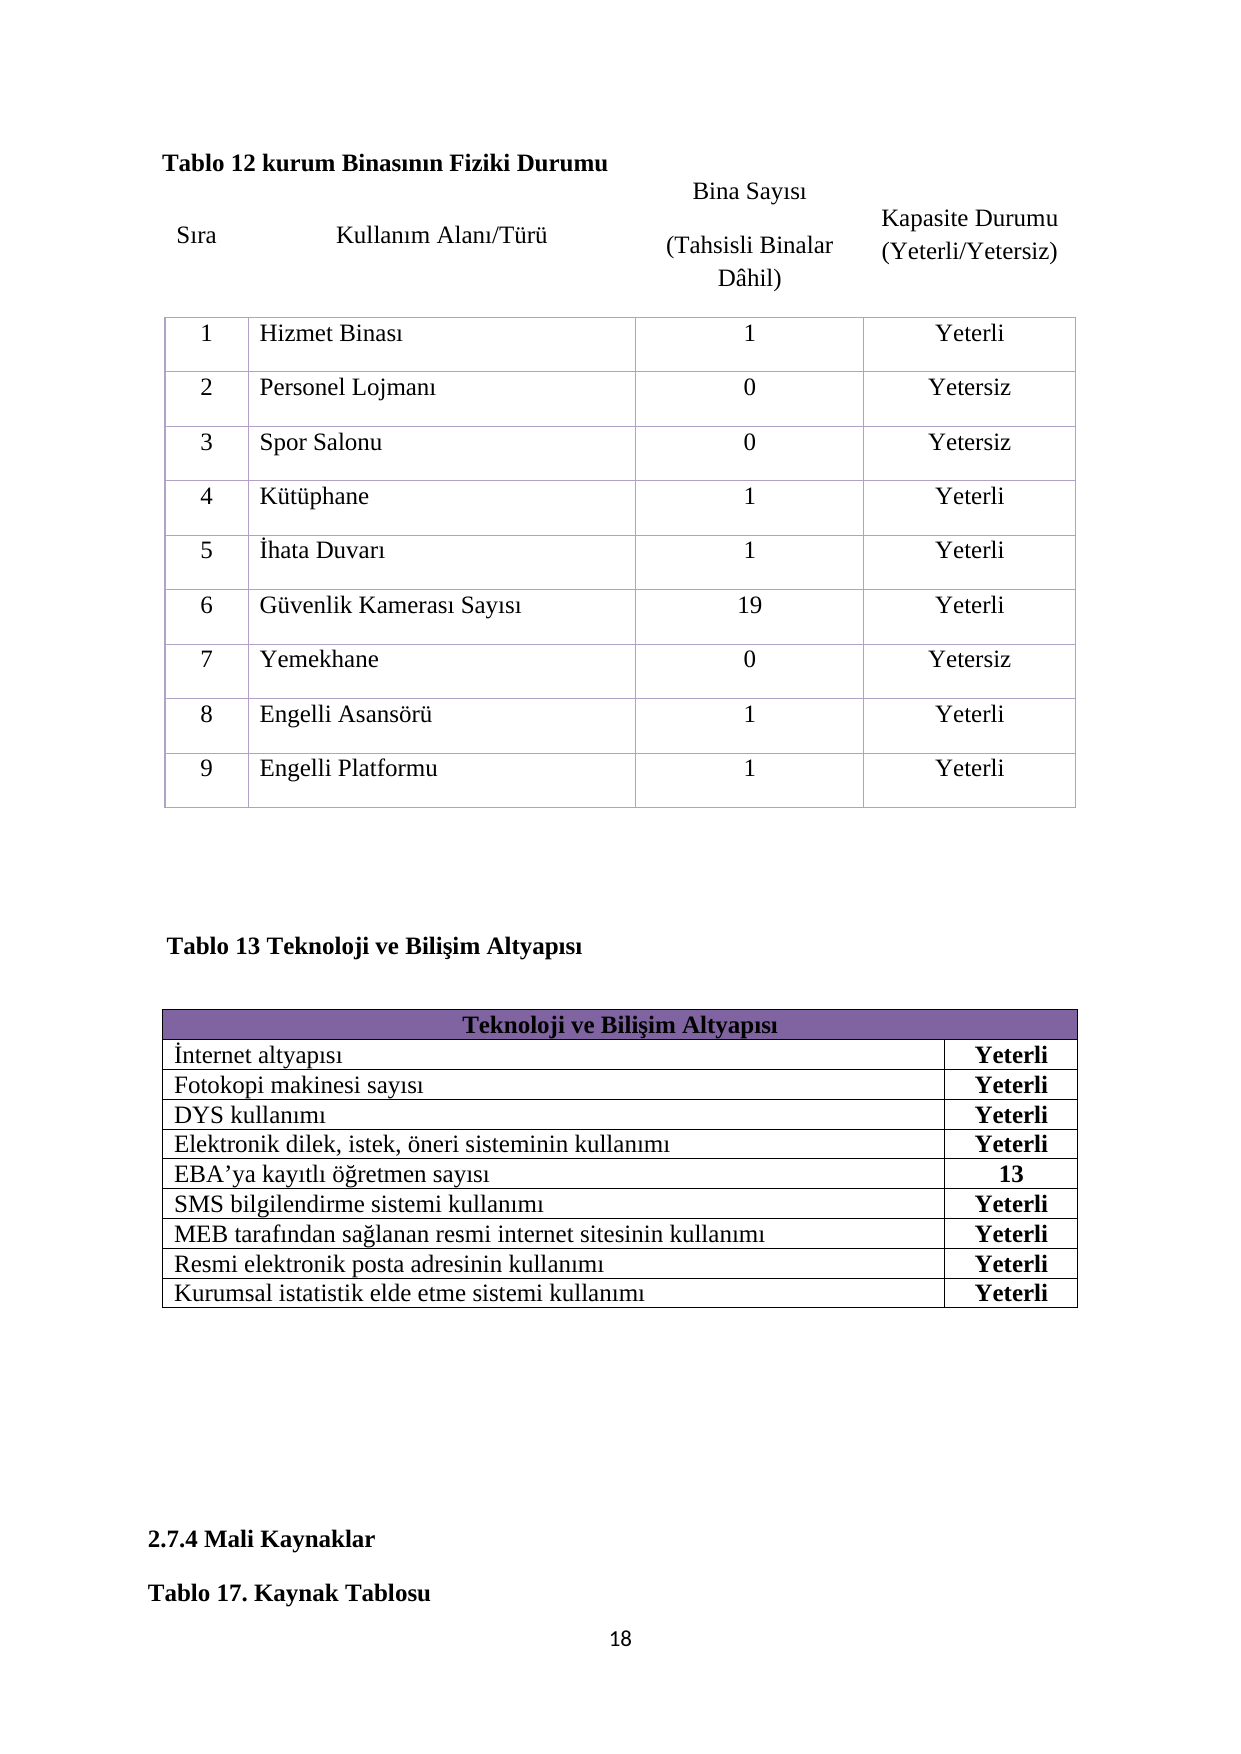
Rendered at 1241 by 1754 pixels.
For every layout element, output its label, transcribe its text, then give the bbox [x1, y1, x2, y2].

table_cell Yetersiz [864, 645, 1075, 698]
table_cell Yeterli [945, 1279, 1077, 1307]
table_cell 6 [166, 590, 248, 643]
table_cell Yeterli [864, 754, 1075, 807]
table_cell 4 [166, 481, 248, 534]
table_header Bina Sayısı (Tahsisli Binalar Dâhil) [635, 176, 864, 317]
table_cell Resmi elektronik posta adresinin kullanımı [163, 1249, 944, 1277]
table_cell Spor Salonu [249, 427, 635, 480]
table_cell Engelli Asansörü [249, 699, 635, 752]
table_header Teknoloji ve Bilişim Altyapısı [163, 1010, 1077, 1039]
table_cell Yeterli [864, 590, 1075, 643]
table_cell Yeterli [864, 536, 1075, 589]
table_cell 1 [636, 536, 863, 589]
table_cell Yeterli [945, 1189, 1077, 1218]
table_cell 13 [945, 1159, 1077, 1188]
table_cell Yeterli [945, 1219, 1077, 1248]
text 2.7.4 Mali Kaynaklar [148, 1524, 1093, 1552]
table_cell MEB tarafından sağlanan resmi internet sitesinin kullanımı [163, 1219, 944, 1248]
table_cell 0 [636, 372, 863, 426]
table_cell Yemekhane [249, 645, 635, 698]
table_cell 1 [636, 754, 863, 807]
table_cell Engelli Platformu [249, 754, 635, 807]
table_cell 7 [166, 645, 248, 698]
table_cell Yeterli [945, 1070, 1077, 1099]
table_cell 1 [636, 318, 863, 371]
table_cell Yeterli [945, 1100, 1077, 1128]
table_cell Yetersiz [864, 427, 1075, 480]
table_cell Kütüphane [249, 481, 635, 534]
table_cell 3 [166, 427, 248, 480]
table_cell 9 [166, 754, 248, 807]
table_cell Yeterli [945, 1249, 1077, 1277]
text Tablo 17. Kaynak Tablosu [148, 1578, 1093, 1606]
subtitle Tablo 12 kurum Binasının Fiziki Durumu [162, 148, 1093, 176]
table_cell 8 [166, 699, 248, 752]
table_cell 19 [636, 590, 863, 643]
table_cell 1 [636, 481, 863, 534]
table_cell 5 [166, 536, 248, 589]
table_cell 0 [636, 645, 863, 698]
table_cell SMS bilgilendirme sistemi kullanımı [163, 1189, 944, 1218]
table_cell İnternet altyapısı [163, 1040, 944, 1069]
table_cell Yeterli [864, 318, 1075, 371]
table_cell 0 [636, 427, 863, 480]
table_header Kullanım Alanı/Türü [248, 176, 635, 317]
table_header Sıra [165, 176, 248, 317]
table_cell Yetersiz [864, 372, 1075, 426]
table_cell EBA’ya kayıtlı öğretmen sayısı [163, 1159, 944, 1188]
table_header Kapasite Durumu (Yeterli/Yetersiz) [864, 176, 1075, 317]
table_cell Yeterli [945, 1040, 1077, 1069]
table_cell Kurumsal istatistik elde etme sistemi kullanımı [163, 1279, 944, 1307]
table_cell Personel Lojmanı [249, 372, 635, 426]
table_cell Yeterli [864, 699, 1075, 752]
table_cell Elektronik dilek, istek, öneri sisteminin kullanımı [163, 1130, 944, 1158]
table_cell Yeterli [864, 481, 1075, 534]
table_cell Fotokopi makinesi sayısı [163, 1070, 944, 1099]
subtitle Tablo 13 Teknoloji ve Bilişim Altyapısı [148, 931, 1093, 960]
table_cell Yeterli [945, 1130, 1077, 1158]
table_cell 1 [636, 699, 863, 752]
table_cell Hizmet Binası [249, 318, 635, 371]
table_cell Güvenlik Kamerası Sayısı [249, 590, 635, 643]
table_cell İhata Duvarı [249, 536, 635, 589]
table_cell DYS kullanımı [163, 1100, 944, 1128]
table_cell 2 [166, 372, 248, 426]
table_cell 1 [166, 318, 248, 371]
